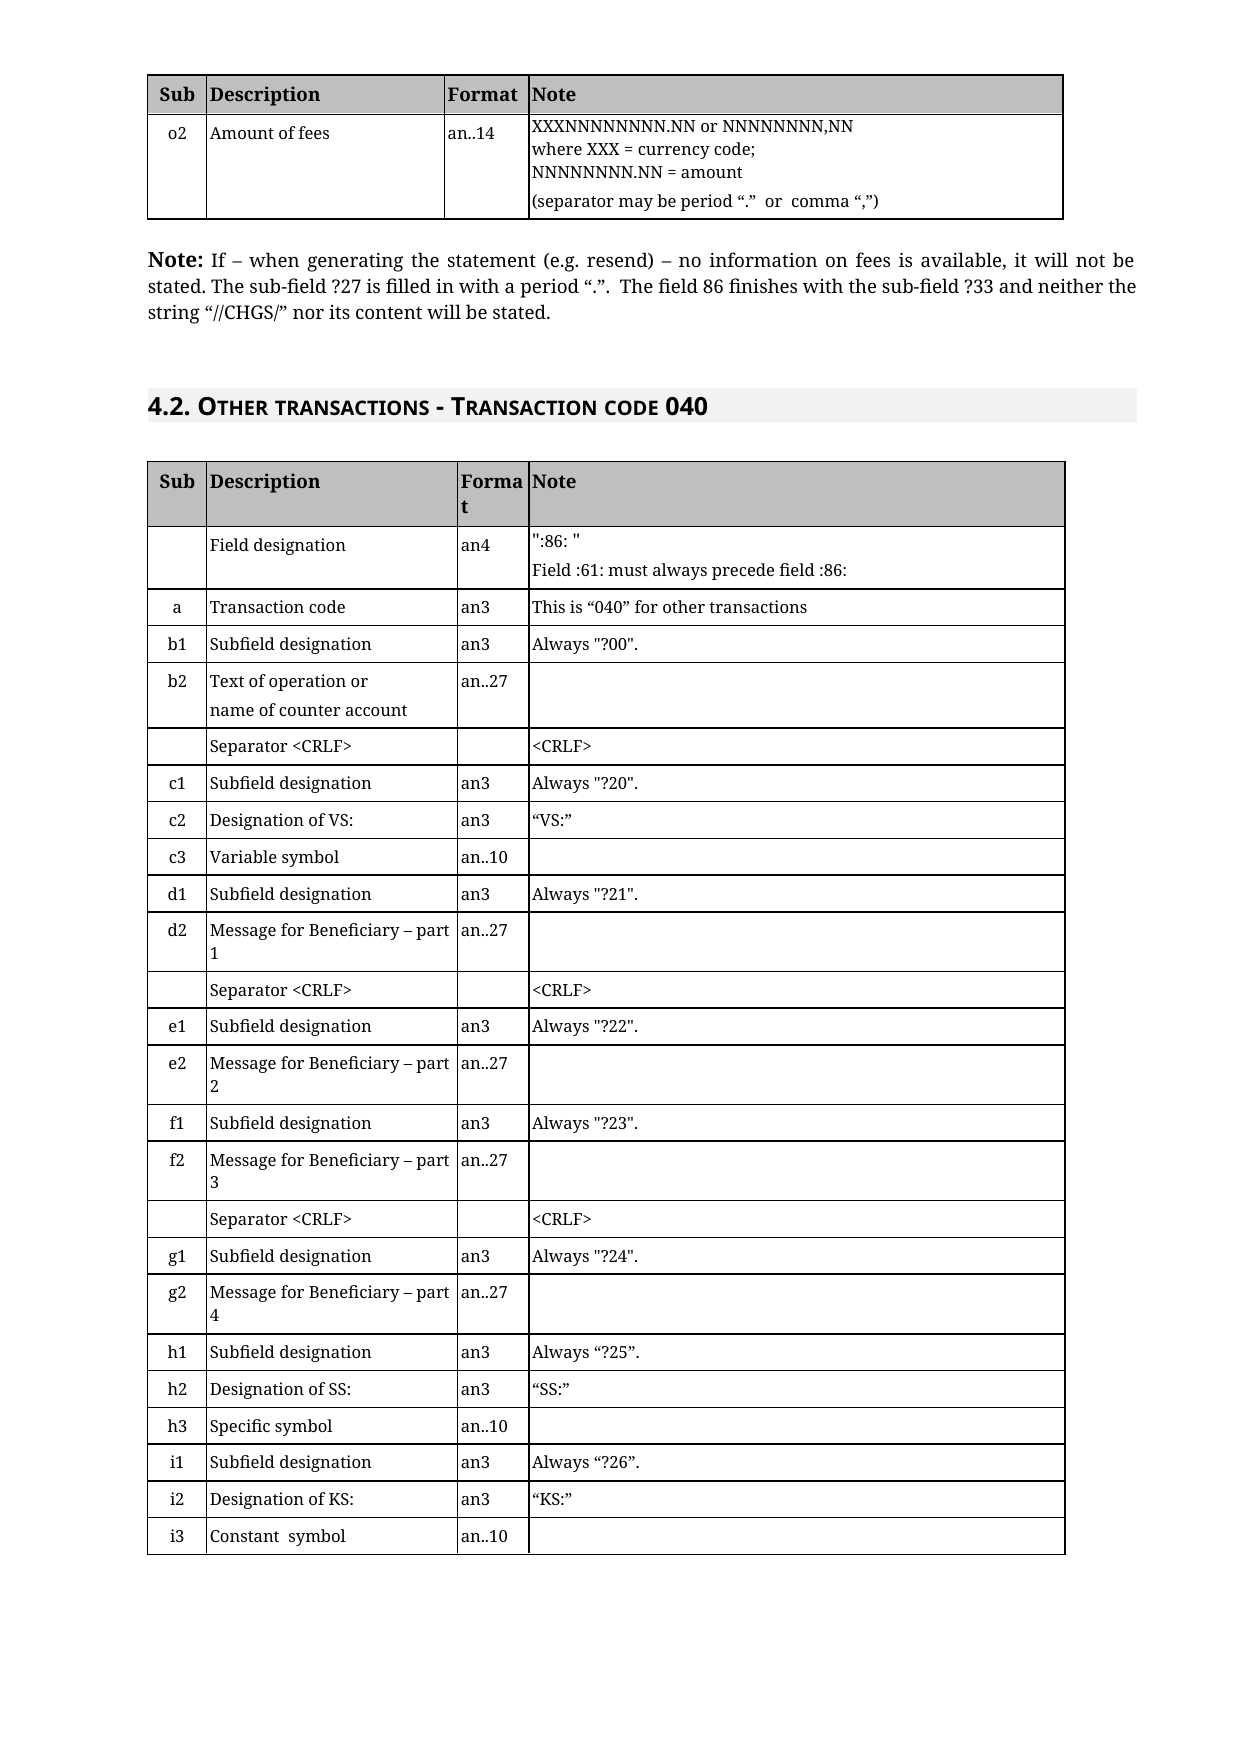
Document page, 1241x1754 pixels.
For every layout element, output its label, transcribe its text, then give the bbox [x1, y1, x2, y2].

table_cell d2 [148, 913, 206, 971]
table_cell Variable symbol [207, 839, 457, 874]
table_cell an..27 [458, 1142, 528, 1200]
table_cell [148, 527, 206, 588]
table_cell Always "?20". [530, 766, 1064, 801]
table_cell <CRLF> [530, 729, 1064, 764]
table_cell Amount of fees [207, 115, 444, 218]
table_cell Constant symbol [207, 1518, 457, 1553]
table_cell an4 [458, 527, 528, 588]
table_cell i2 [148, 1482, 206, 1517]
table_cell e1 [148, 1009, 206, 1044]
table_cell an3 [458, 1445, 528, 1480]
table_cell Designation of VS: [207, 802, 457, 837]
table_cell e2 [148, 1046, 206, 1103]
table_cell Separator <CRLF> [207, 972, 457, 1007]
table_cell <CRLF> [530, 1201, 1064, 1237]
table_header Note [530, 76, 1062, 113]
table_cell Always “?25”. [530, 1335, 1064, 1369]
table_cell Designation of SS: [207, 1371, 457, 1406]
table_cell Subfield designation [207, 766, 457, 801]
table_cell Text of operation or name of counter account [207, 663, 457, 727]
table_cell an..27 [458, 1046, 528, 1103]
table_cell c2 [148, 802, 206, 837]
table_cell [530, 1518, 1064, 1553]
table_cell an..27 [458, 913, 528, 971]
table_header Sub [148, 462, 206, 526]
table_cell [148, 1201, 206, 1237]
table_cell [148, 972, 206, 1007]
table_cell an3 [458, 1009, 528, 1044]
table_cell [458, 729, 528, 764]
table_cell o2 [148, 115, 206, 218]
table_cell an3 [458, 590, 528, 625]
table_cell an3 [458, 1335, 528, 1369]
table_cell “VS:” [530, 802, 1064, 837]
table_cell Message for Beneficiary – part 1 [207, 913, 457, 971]
table_cell b2 [148, 663, 206, 727]
table_cell XXXNNNNNNNN.NN or NNNNNNNN,NN where XXX = currency code; NNNNNNNN.NN = amount (separator may be period “.” or comma “,”) [530, 115, 1062, 218]
table_cell h1 [148, 1335, 206, 1369]
table_cell Message for Beneficiary – part 3 [207, 1142, 457, 1200]
table_cell an3 [458, 766, 528, 801]
table_cell f2 [148, 1142, 206, 1200]
table_cell Always "?21". [530, 876, 1064, 911]
table_cell h3 [148, 1408, 206, 1443]
table_cell Always "?24". [530, 1238, 1064, 1273]
table_cell an3 [458, 1371, 528, 1406]
table_cell an..27 [458, 1275, 528, 1333]
table_cell an3 [458, 1482, 528, 1517]
table_cell Message for Beneficiary – part 4 [207, 1275, 457, 1333]
table_cell “KS:” [530, 1482, 1064, 1517]
table_cell d1 [148, 876, 206, 911]
table_cell an3 [458, 802, 528, 837]
table_cell Subfield designation [207, 1445, 457, 1480]
text Note: If – when generating the statement (e.g. resend) – no information on fees is available, it will not be stated. The sub-field ?27 is filled in with a period “.”. The field 86 finishes with the sub-field ?33 and neither the string “//CHGS/” nor its content will be stated. [148, 245, 1137, 325]
table_cell [530, 1275, 1064, 1333]
table_cell Subfield designation [207, 1238, 457, 1273]
table_cell h2 [148, 1371, 206, 1406]
table_header Format [458, 462, 528, 526]
table_cell Field designation [207, 527, 457, 588]
table_cell c3 [148, 839, 206, 874]
table_cell i3 [148, 1518, 206, 1553]
table_cell Always "?23". [530, 1105, 1064, 1140]
table_cell b1 [148, 626, 206, 661]
table_cell g1 [148, 1238, 206, 1273]
table_cell [458, 1201, 528, 1237]
table_cell Designation of KS: [207, 1482, 457, 1517]
table_cell [530, 663, 1064, 727]
table_cell Specific symbol [207, 1408, 457, 1443]
subtitle Other transactions - Transaction code 040 [148, 388, 1137, 422]
table_cell an3 [458, 1105, 528, 1140]
table_cell [530, 1142, 1064, 1200]
table_header Note [530, 462, 1064, 526]
table_cell an3 [458, 1238, 528, 1273]
table_cell Separator <CRLF> [207, 729, 457, 764]
table_cell Always "?22". [530, 1009, 1064, 1044]
table_cell Subfield designation [207, 626, 457, 661]
table_cell This is “040” for other transactions [530, 590, 1064, 625]
table_cell <CRLF> [530, 972, 1064, 1007]
table_cell an..27 [458, 663, 528, 727]
table_cell an..14 [445, 115, 528, 218]
table_cell [530, 1408, 1064, 1443]
table_cell Transaction code [207, 590, 457, 625]
table_cell an3 [458, 626, 528, 661]
table_cell Subfield designation [207, 876, 457, 911]
table_cell f1 [148, 1105, 206, 1140]
table_cell Message for Beneficiary – part 2 [207, 1046, 457, 1103]
table_cell Subfield designation [207, 1335, 457, 1369]
table_cell [530, 913, 1064, 971]
table_cell an..10 [458, 1408, 528, 1443]
table_header Format [445, 76, 528, 113]
table_cell Separator <CRLF> [207, 1201, 457, 1237]
table_cell “SS:” [530, 1371, 1064, 1406]
table_cell [530, 839, 1064, 874]
table_cell Always “?26”. [530, 1445, 1064, 1480]
table_header Sub [148, 76, 206, 113]
table_cell ":86: " Field :61: must always precede field :86: [530, 527, 1064, 588]
table_header Description [207, 76, 444, 113]
table_cell [530, 1046, 1064, 1103]
table_cell Subfield designation [207, 1105, 457, 1140]
table_cell [148, 729, 206, 764]
table_cell [458, 972, 528, 1007]
table_cell an..10 [458, 839, 528, 874]
table_cell an..10 [458, 1518, 528, 1553]
table_cell Always "?00". [530, 626, 1064, 661]
table_header Description [207, 462, 457, 526]
table_cell an3 [458, 876, 528, 911]
table_cell i1 [148, 1445, 206, 1480]
table_cell c1 [148, 766, 206, 801]
table_cell a [148, 590, 206, 625]
table_cell Subfield designation [207, 1009, 457, 1044]
table_cell g2 [148, 1275, 206, 1333]
